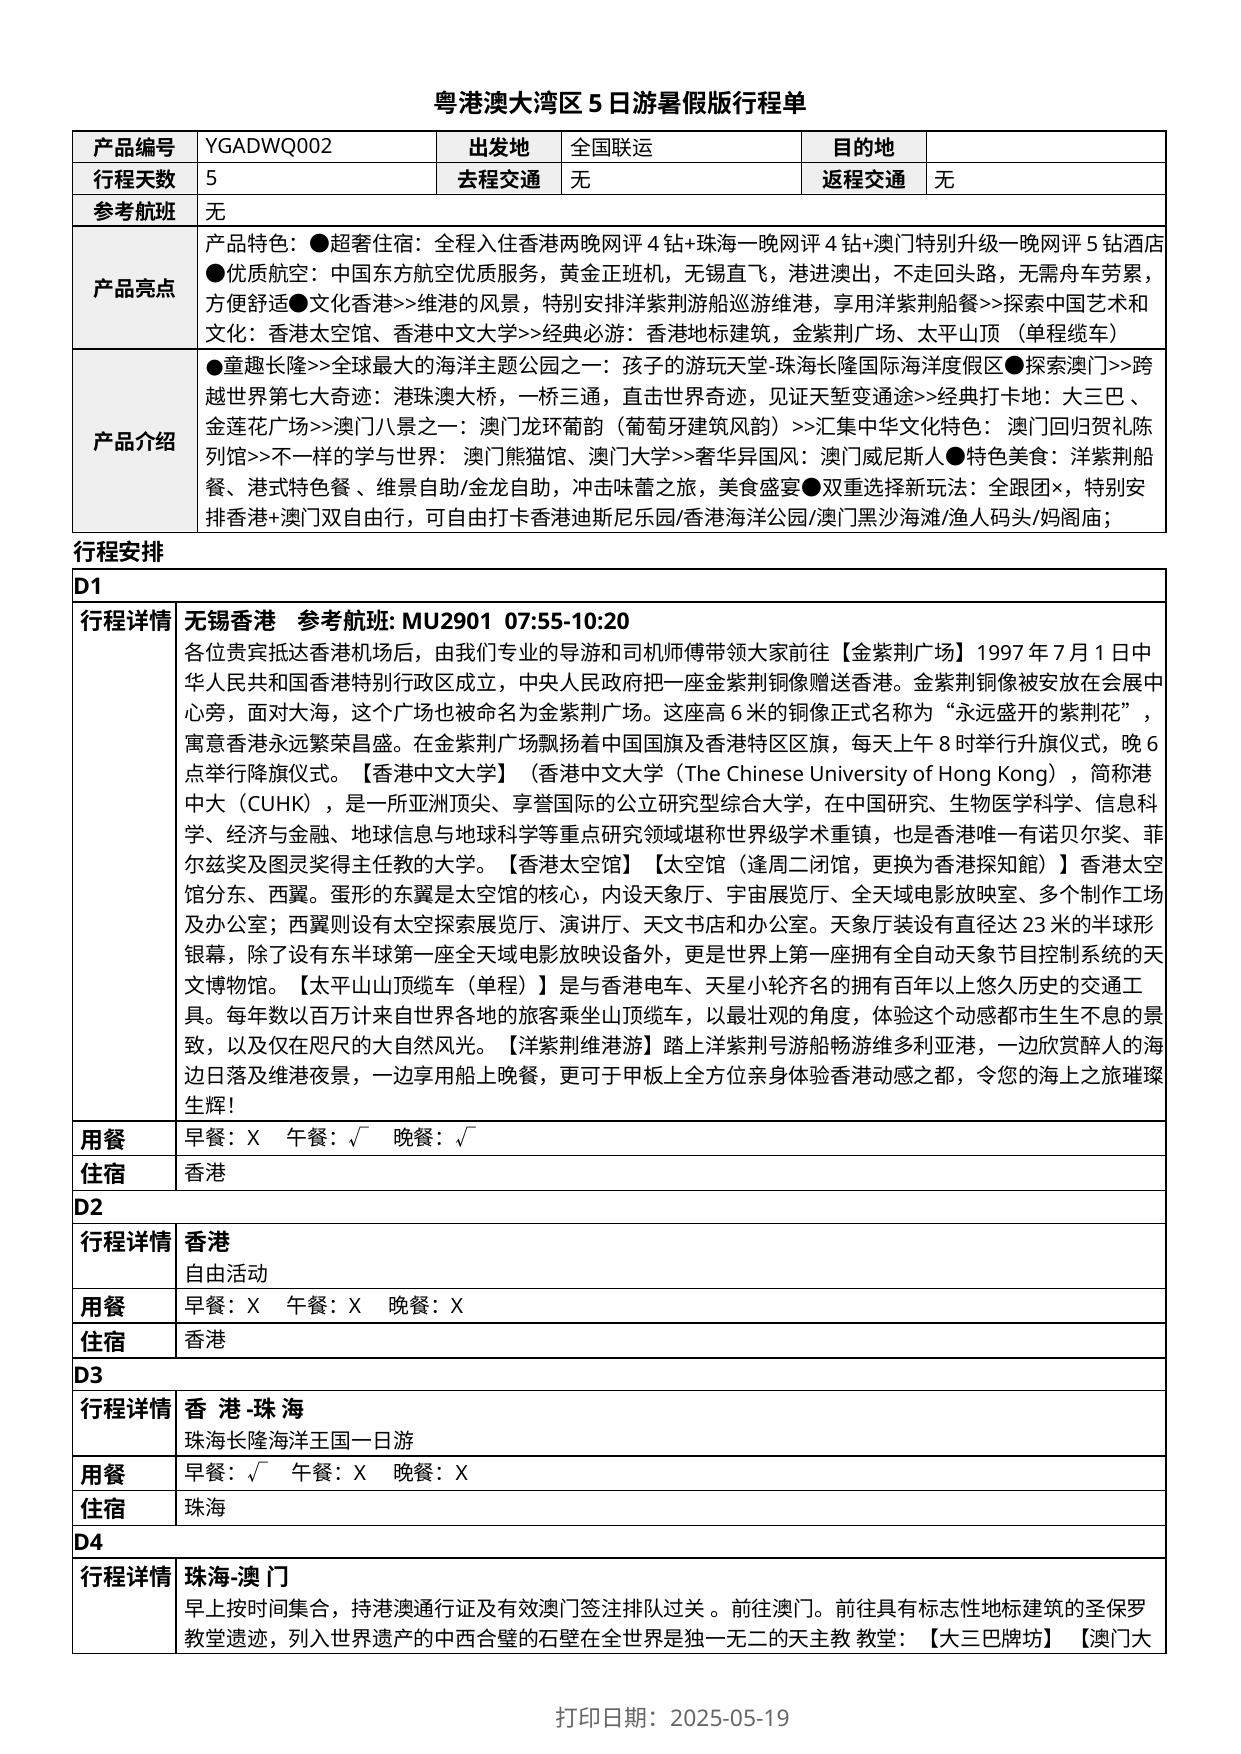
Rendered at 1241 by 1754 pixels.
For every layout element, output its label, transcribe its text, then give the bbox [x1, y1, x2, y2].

table_cell D4 [73, 1526, 1165, 1557]
table_cell D3 [73, 1359, 1165, 1390]
table_cell 无 [927, 163, 1165, 193]
table_cell ●童趣长隆 [198, 350, 1165, 531]
table_header 全国联运 [562, 132, 801, 162]
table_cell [177, 1559, 1165, 1653]
table_cell 行程天数 [73, 163, 197, 193]
table_cell 无 [198, 195, 1165, 225]
table_header 出发地 [437, 132, 561, 162]
table_cell 行程详情 [73, 1224, 175, 1287]
table_cell 无 [562, 163, 801, 193]
table_cell D2 [73, 1191, 1165, 1222]
table_header [927, 132, 1165, 162]
table_header 目的地 [802, 132, 926, 162]
table_cell 返程交通 [802, 163, 926, 193]
table_cell 早餐：√ 午餐：X 晚餐：X [177, 1457, 1165, 1490]
table_cell 用餐 [73, 1289, 175, 1322]
text 粤港澳大湾区5日游暑假版行程单 [73, 83, 1167, 119]
table_cell 住宿 [73, 1324, 175, 1357]
table_cell 去程交通 [437, 163, 561, 193]
table_cell 产品特色： [198, 227, 1165, 348]
table_cell 用餐 [73, 1457, 175, 1490]
table_cell 用餐 [73, 1122, 175, 1155]
table_cell 产品介绍 [73, 350, 197, 531]
table_cell 香港 自由活动 [177, 1224, 1165, 1287]
table_cell 无锡香港 参考航班: MU2901 07:55-10:20 各位贵宾抵达香港机场后，由我们专业的导游和司机师傅带领大家前往【金紫荆广场】1997年7月1日中华人民共和国香港特别行政区成立，中央人民政府把一座金紫荆铜像赠送香港。金紫荆铜像被安放在会展中心旁，面对大海，这个广场也被命名为金紫荆广场。这座高6米的铜像正式名称为“永远盛开的紫荆花”，寓意香港永远繁荣昌盛。在金紫荆广场飘扬着中国国旗及香港特区区旗，每天上午8时举行升旗仪式，晚6点举行降旗仪式。 [177, 603, 1165, 1120]
table_cell 香港 [177, 1324, 1165, 1357]
table_cell 产品亮点 [73, 227, 197, 348]
table_cell 行程详情 [73, 1559, 175, 1653]
table_cell 香港 [177, 1156, 1165, 1189]
table_cell 早餐：X 午餐：√ 晚餐：√ [177, 1122, 1165, 1155]
table_cell 住宿 [73, 1156, 175, 1189]
table_cell 行程详情 [73, 603, 175, 1120]
table_cell 参考航班 [73, 195, 197, 225]
table_header 产品编号 [73, 132, 197, 162]
table_header YGADWQ002 [198, 132, 436, 162]
table_cell 行程详情 [73, 1391, 175, 1455]
table_cell 珠海 [177, 1491, 1165, 1524]
table_cell 5 [198, 163, 436, 193]
table_cell 住宿 [73, 1491, 175, 1524]
table_header D1 [73, 570, 1165, 601]
text 行程安排 [73, 534, 1167, 567]
table_cell 早餐：X 午餐：X 晚餐：X [177, 1289, 1165, 1322]
table_cell 香 港 -珠 海 珠海长隆海洋王国一日游 [177, 1391, 1165, 1455]
